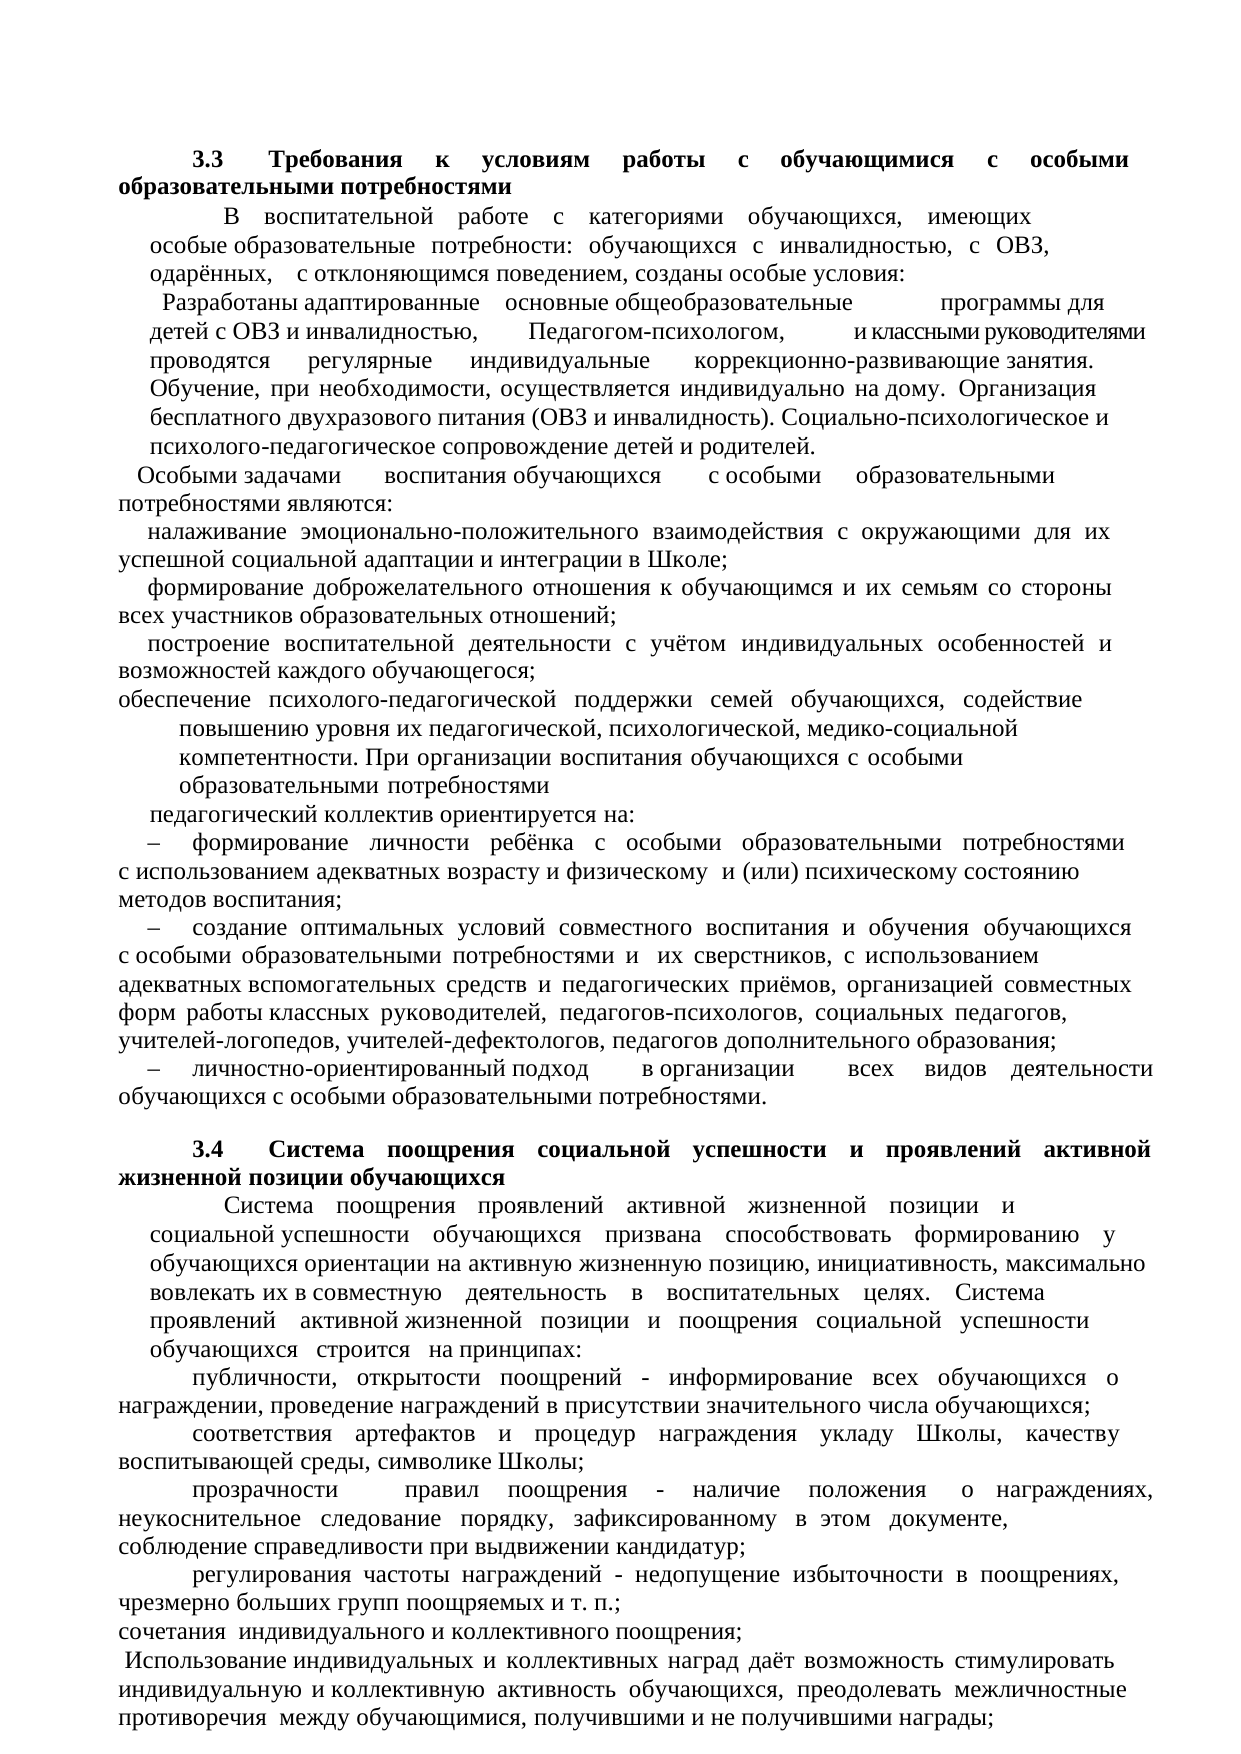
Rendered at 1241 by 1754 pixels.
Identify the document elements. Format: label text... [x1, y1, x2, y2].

text 3.4 Система поощрения социальной успешности и проявлений активной жизненной позиции обучающихся [118, 1135, 1158, 1190]
text 3.3 Требования к условиям работы с обучающимися с особыми образовательными потребностями [118, 145, 1136, 200]
text Система поощрения проявлений активной жизненной позиции и социальной успешности обучающихся призвана способствовать формированию у обучающихся ориентации на активную жизненную позицию, инициативность, максимально вовлекать их в совместную деятельность в воспитательных целях. Система проявлений активной жизненной позиции и поощрения социальной успешности обучающихся строится на принципах: [149, 1191, 1154, 1363]
text построение воспитательной деятельности с учётом индивидуальных особенностей и возможностей каждого обучающегося; [118, 629, 1159, 684]
text налаживание эмоционально-положительного взаимодействия с окружающими для их успешной социальной адаптации и интеграции в Школе; [118, 517, 1159, 573]
text соответствия артефактов и процедур награждения укладу Школы, качеству воспитывающей среды, символике Школы; [118, 1419, 1159, 1475]
text сочетания индивидуального и коллективного поощрения; [118, 1617, 1155, 1645]
text Разработаны адаптированные основные общеобразовательные программы для детей с ОВЗ и инвалидностью, Педагогом-психологом, и классными руководителями проводятся регулярные индивидуальные коррекционно-развивающие занятия. Обучение, при необходимости, осуществляется индивидуально на дому. Организация бесплатного двухразового питания (ОВЗ и инвалидность). Социально-психологическое и психолого-педагогическое сопровождение детей и родителей. [149, 287, 1155, 460]
text публичности, открытости поощрений - информирование всех обучающихся о награждении, проведение награждений в присутствии значительного числа обучающихся; [118, 1363, 1158, 1419]
text Использование индивидуальных и коллективных наград даёт возможность стимулировать индивидуальную и коллективную активность обучающихся, преодолевать межличностные противоречия между обучающимися, получившими и не получившими награды; [118, 1646, 1155, 1731]
text – создание оптимальных условий совместного воспитания и обучения обучающихся с особыми образовательными потребностями и их сверстников, с использованием адекватных вспомогательных средств и педагогических приёмов, организацией совместных форм работы классных руководителей, педагогов-психологов, социальных педагогов, учителей-логопедов, учителей-дефектологов, педагогов дополнительного образования; [118, 913, 1154, 1054]
text Особыми задачами воспитания обучающихся с особыми образовательными потребностями являются: [118, 460, 1155, 517]
text – формирование личности ребёнка с особыми образовательными потребностями с использованием адекватных возрасту и физическому и (или) психическому состоянию методов воспитания; [118, 828, 1155, 913]
text обеспечение психолого-педагогической поддержки семей обучающихся, содействие повышению уровня их педагогической, психологической, медико-социальной компетентности. При организации воспитания обучающихся с особыми образовательными потребностями [118, 684, 1158, 799]
text прозрачности правил поощрения - наличие положения о награждениях, неукоснительное следование порядку, зафиксированному в этом документе, соблюдение справедливости при выдвижении кандидатур; [118, 1475, 1154, 1560]
text формирование доброжелательного отношения к обучающимся и их семьям со стороны всех участников образовательных отношений; [118, 573, 1159, 629]
text В воспитательной работе с категориями обучающихся, имеющих особые образовательные потребности: обучающихся с инвалидностью, с ОВЗ, одарённых, с отклоняющимся поведением, созданы особые условия: [149, 201, 1133, 287]
text – личностно-ориентированный подход в организации всех видов деятельности обучающихся с особыми образовательными потребностями. [118, 1054, 1159, 1110]
text педагогический коллектив ориентируется на: [149, 799, 1155, 828]
text регулирования частоты награждений - недопущение избыточности в поощрениях, чрезмерно больших групп поощряемых и т. п.; [118, 1561, 1158, 1616]
